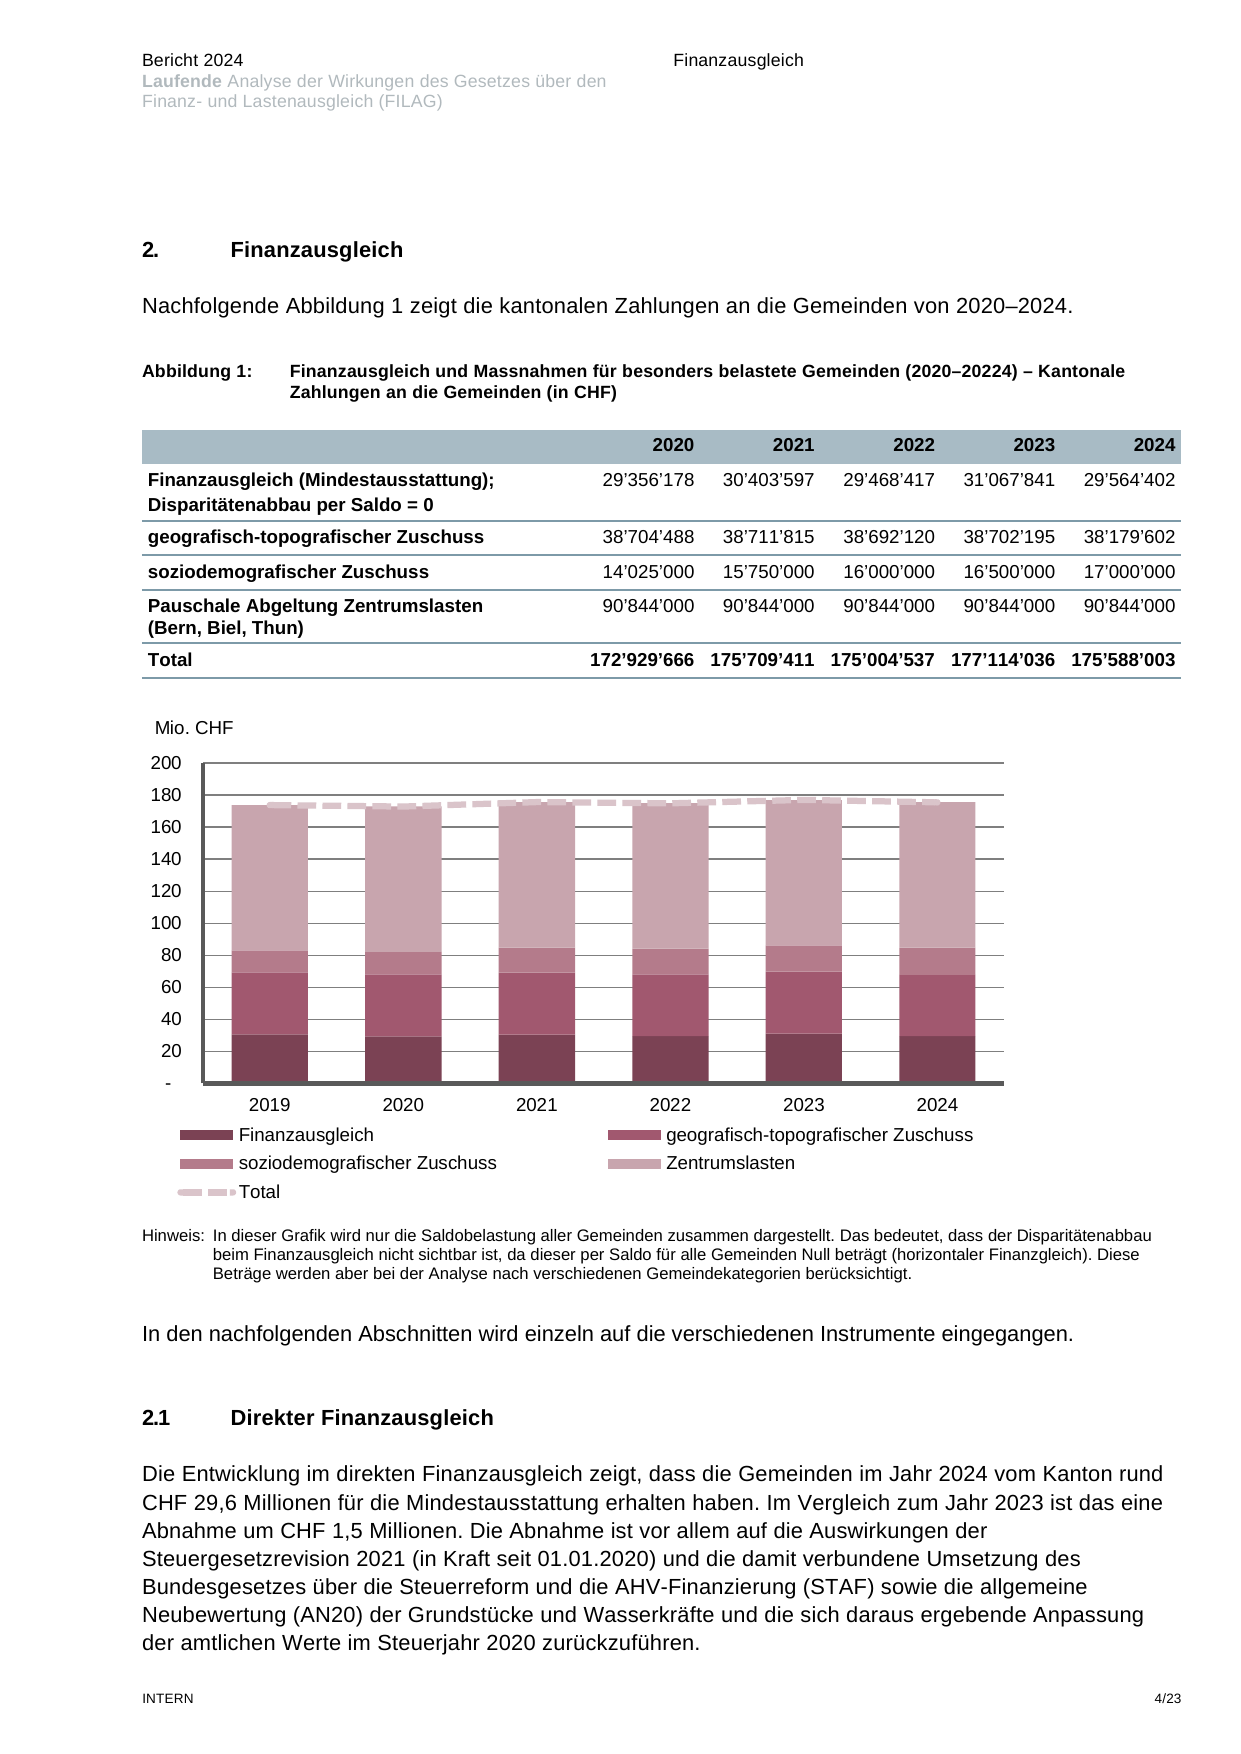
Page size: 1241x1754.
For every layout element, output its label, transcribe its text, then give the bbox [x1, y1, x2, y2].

table_cell 30’403’597 [700, 464, 820, 520]
table_cell 177’114’036 [941, 644, 1061, 677]
table_cell 29’564’402 [1061, 464, 1181, 520]
table_header 2023 [941, 430, 1061, 464]
table_cell 29’468’417 [820, 464, 941, 520]
table_cell 175’588’003 [1061, 644, 1181, 677]
table_cell 38’702’195 [941, 522, 1061, 554]
table_cell 175’004’537 [820, 644, 941, 677]
table_cell soziodemografischer Zuschuss [142, 556, 516, 589]
table_cell 31’067’841 [941, 464, 1061, 520]
table_cell 17’000’000 [1061, 556, 1181, 589]
text Abbildung 1: Finanzausgleich und Massnahmen für besonders belastete Gemeinden (2020–20224) – Kantonale Zahlungen an die Gemeinden (in CHF) [142, 361, 1181, 402]
table_header 2021 [700, 430, 820, 464]
table_cell 15’750’000 [700, 556, 820, 589]
text Nachfolgende Abbildung 1 zeigt die kantonalen Zahlungen an die Gemeinden von 2020–2024. [142, 290, 1181, 318]
table_cell 16’000’000 [820, 556, 941, 589]
table_cell 14’025’000 [516, 556, 700, 589]
table_cell 38’711’815 [700, 522, 820, 554]
table_cell 90’844’000 [820, 591, 941, 642]
table_cell Pauschale Abgeltung Zentrumslasten (Bern, Biel, Thun) [142, 591, 516, 642]
text Die Entwicklung im direkten Finanzausgleich zeigt, dass die Gemeinden im Jahr 2024 vom Kanton rund CHF 29,6 Millionen für die Mindestausstattung erhalten haben. Im Vergleich zum Jahr 2023 ist das eine Abnahme um CHF 1,5 Millionen. Die Abnahme ist vor allem auf die Auswirkungen der Steuergesetzrevision 2021 (in Kraft seit 01.01.2020) und die damit verbundene Umsetzung des Bundesgesetzes über die Steuerreform und die AHV-Finanzierung (STAF) sowie die allgemeine Neubewertung (AN20) der Grundstücke und Wasserkräfte und die sich daraus ergebende Anpassung der amtlichen Werte im Steuerjahr 2020 zurückzuführen. [142, 1458, 1181, 1655]
table_cell 90’844’000 [941, 591, 1061, 642]
table_cell 90’844’000 [700, 591, 820, 642]
table_cell 29’356’178 [516, 464, 700, 520]
table_cell 38’692’120 [820, 522, 941, 554]
table_header 2020 [516, 430, 700, 464]
text Finanzausgleich [142, 234, 1181, 262]
table_header 2022 [820, 430, 941, 464]
text Direkter Finanzausgleich [142, 1402, 1181, 1430]
table_cell 172’929’666 [516, 644, 700, 677]
table_cell 38’704’488 [516, 522, 700, 554]
table_cell 90’844’000 [516, 591, 700, 642]
table_cell 90’844’000 [1061, 591, 1181, 642]
table_header [142, 430, 516, 464]
table_cell 38’179’602 [1061, 522, 1181, 554]
table_cell Finanzausgleich (Mindestausstattung); Disparitätenabbau per Saldo = 0 [142, 464, 516, 520]
text Hinweis: In dieser Grafik wird nur die Saldobelastung aller Gemeinden zusammen dargestellt. Das bedeutet, dass der Disparitätenabbau beim Finanzausgleich nicht sichtbar ist, da dieser per Saldo für alle Gemeinden Null beträgt (horizontaler Finanzgleich). Diese Beträge werden aber bei der Analyse nach verschiedenen Gemeindekategorien berücksichtigt. [142, 1226, 1181, 1283]
table_cell geografisch-topografischer Zuschuss [142, 522, 516, 554]
table_cell 16’500’000 [941, 556, 1061, 589]
table_cell 175’709’411 [700, 644, 820, 677]
text In den nachfolgenden Abschnitten wird einzeln auf die verschiedenen Instrumente eingegangen. [142, 1321, 1181, 1346]
table_cell Total [142, 644, 516, 677]
table_header 2024 [1061, 430, 1181, 464]
